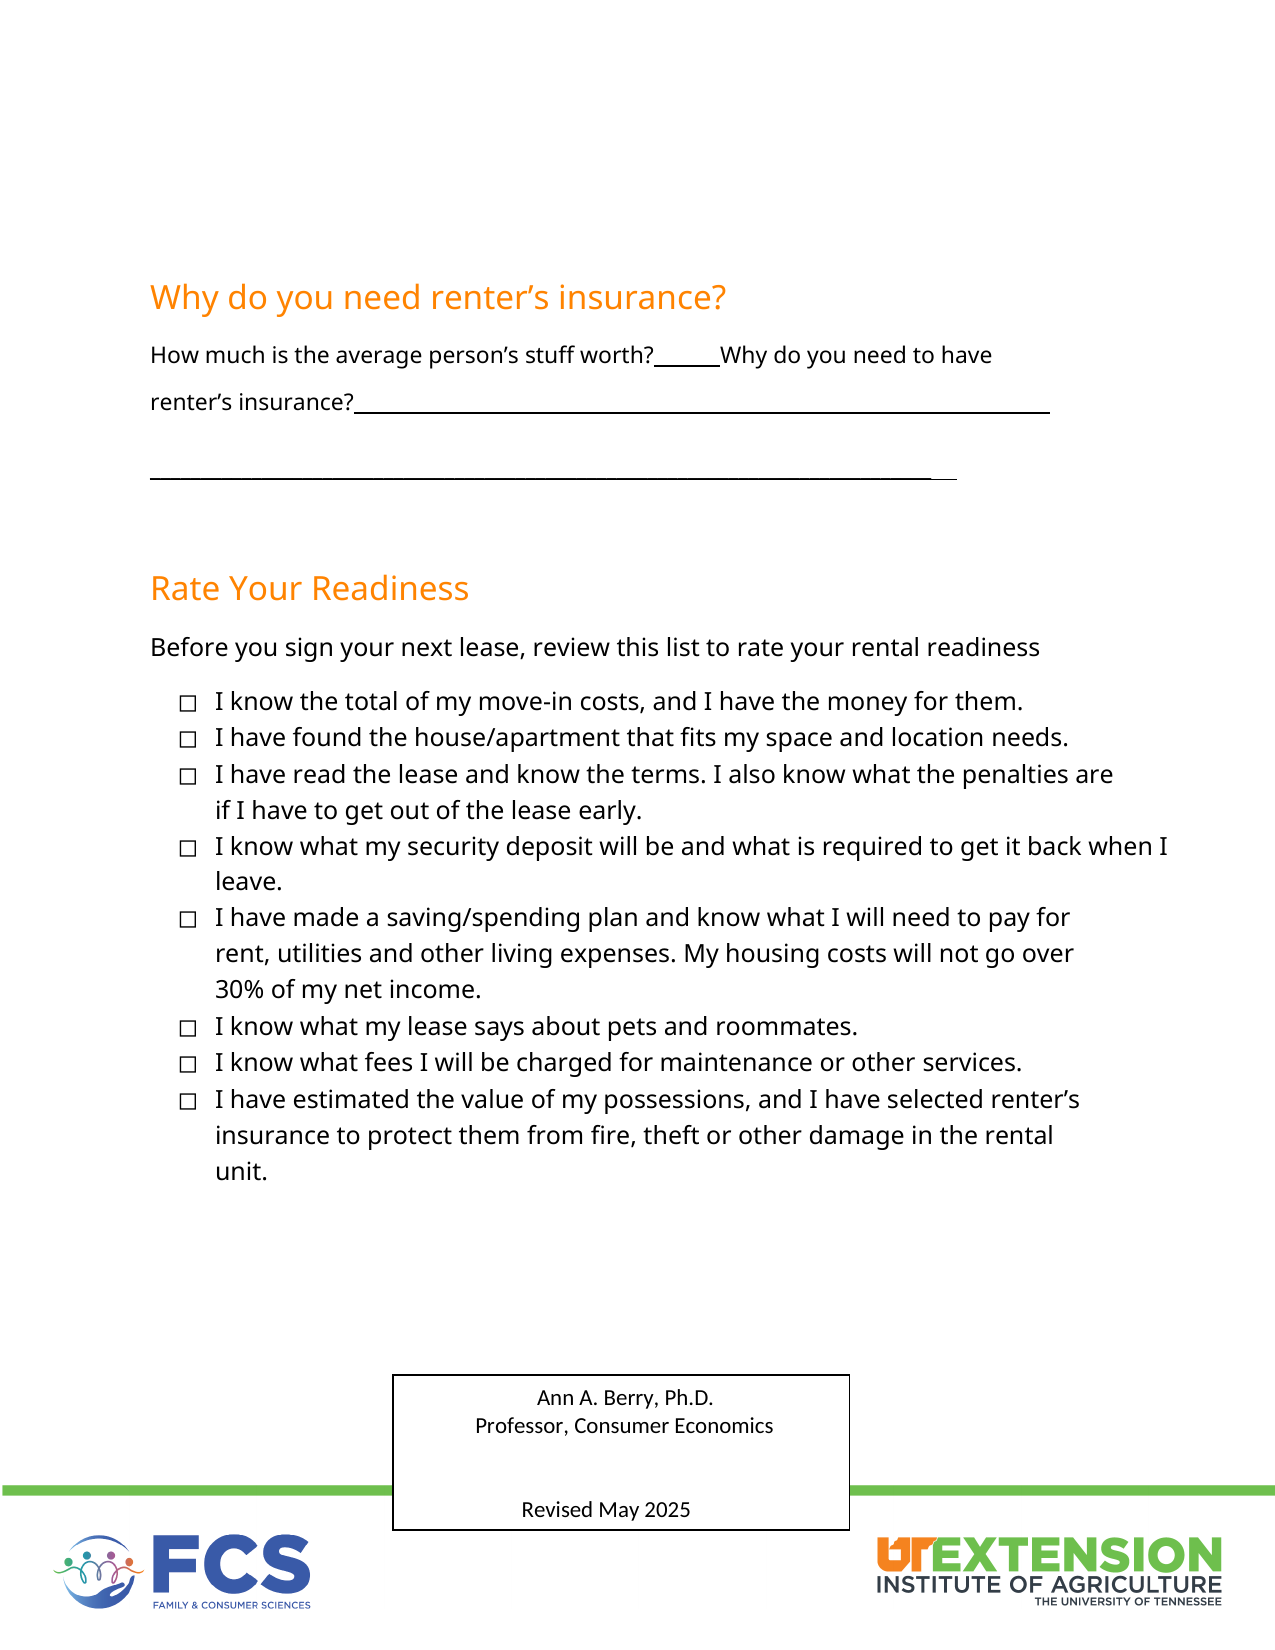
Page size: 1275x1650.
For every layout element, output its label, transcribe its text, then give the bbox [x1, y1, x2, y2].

subtitle Rate Your Readiness [150, 565, 1210, 610]
text _____________________________________________________________________________ [150, 452, 1051, 483]
list I know what fees I will be charged for maintenance or other services. [177, 1045, 1210, 1079]
list I have made a saving/spending plan and know what I will need to pay for rent, utilities and other living expenses. My housing costs will not go over 30% of my net income. [177, 899, 1099, 1006]
list I have read the lease and know the terms. I also know what the penalties are if I have to get out of the lease early. [177, 756, 1117, 826]
list I know the total of my move-in costs, and I have the money for them. [177, 683, 1210, 717]
subtitle Why do you need renter’s insurance? [150, 274, 1210, 319]
picture [2, 1485, 1275, 1609]
list I know what my security deposit will be and what is required to get it back when I leave. [177, 829, 1210, 897]
text How much is the average person’s stuff worth? Why do you need to have renter’s insurance? [150, 339, 1051, 417]
text Before you sign your next lease, review this list to rate your rental readiness [150, 630, 1210, 664]
list I have estimated the value of my possessions, and I have selected renter’s insurance to protect them from fire, theft or other damage in the rental unit. [177, 1081, 1107, 1187]
list I know what my lease says about pets and roommates. [177, 1008, 1210, 1042]
list I have found the house/apartment that fits my space and location needs. [177, 720, 1210, 754]
